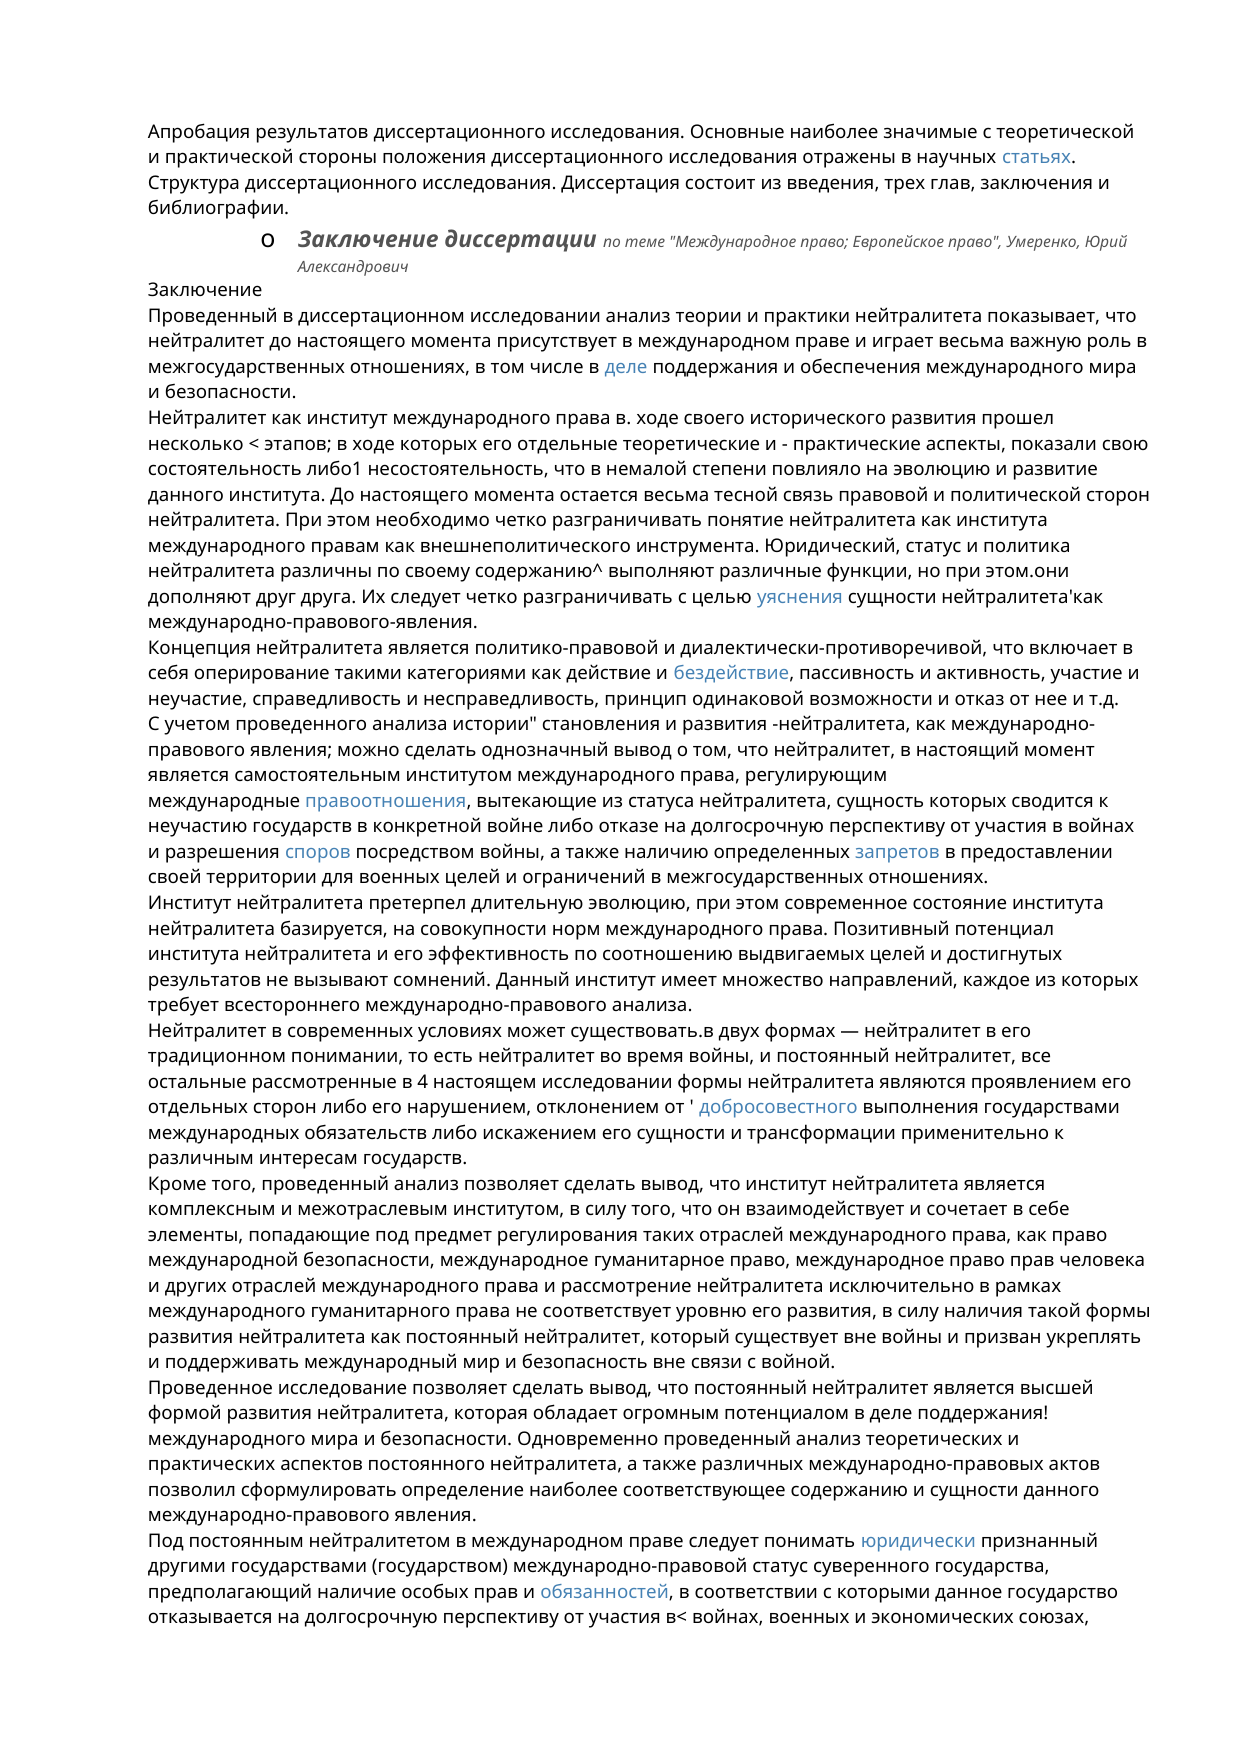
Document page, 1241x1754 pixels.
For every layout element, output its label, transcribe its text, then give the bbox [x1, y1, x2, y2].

subtitle Заключение диссертации по теме "Международное право; Европейское право", Умеренко, Юрий Александрович [260, 220, 1152, 277]
